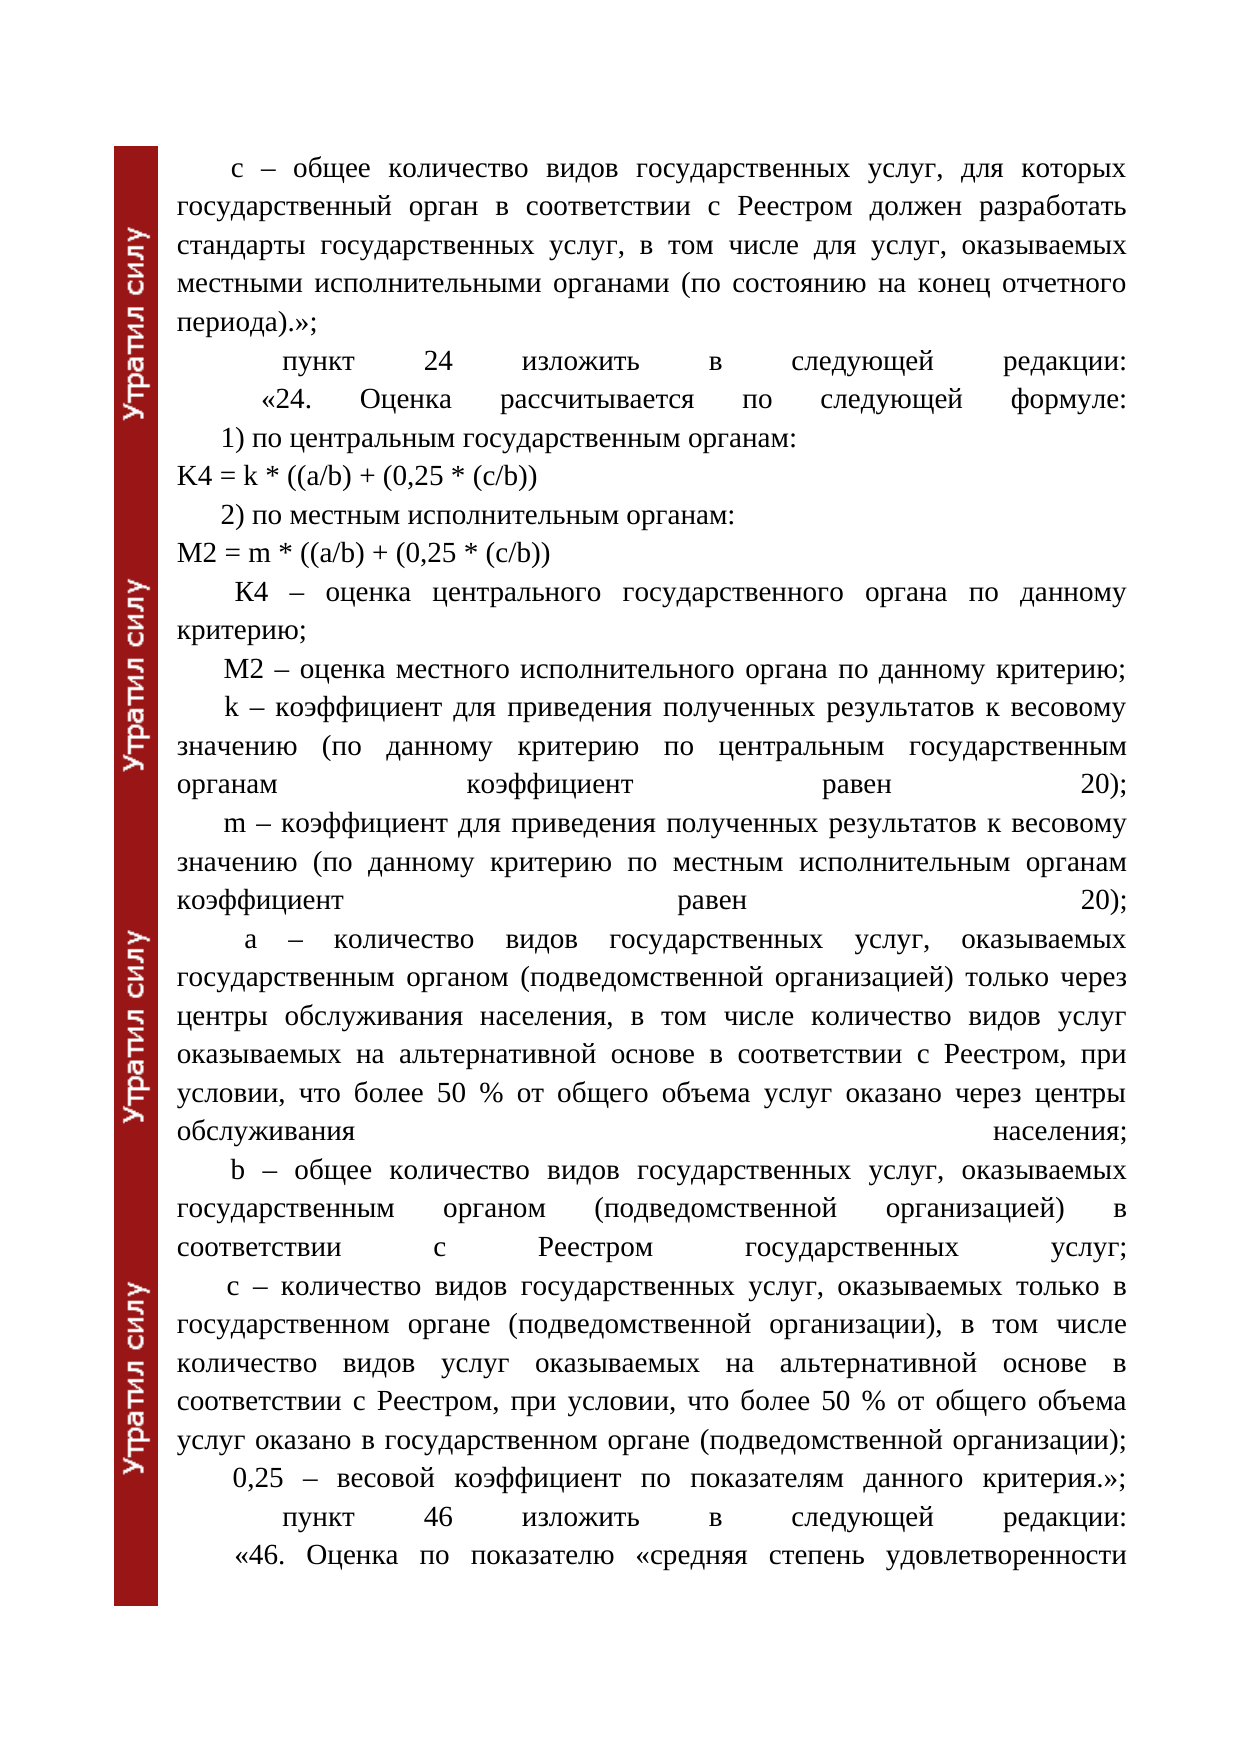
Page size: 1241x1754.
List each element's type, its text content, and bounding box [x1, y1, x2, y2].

picture [114, 146, 158, 150]
picture [114, 1571, 158, 1606]
text 2) по местным исполнительным органам: [112, 497, 1128, 530]
picture [114, 530, 158, 535]
text M2 = m * ((a/b) + (0,25 * (c/b)) [112, 535, 1128, 569]
picture [114, 569, 158, 574]
picture [114, 492, 158, 497]
text K4 = k * ((a/b) + (0,25 * (c/b)) [112, 458, 1128, 492]
picture [114, 453, 158, 458]
